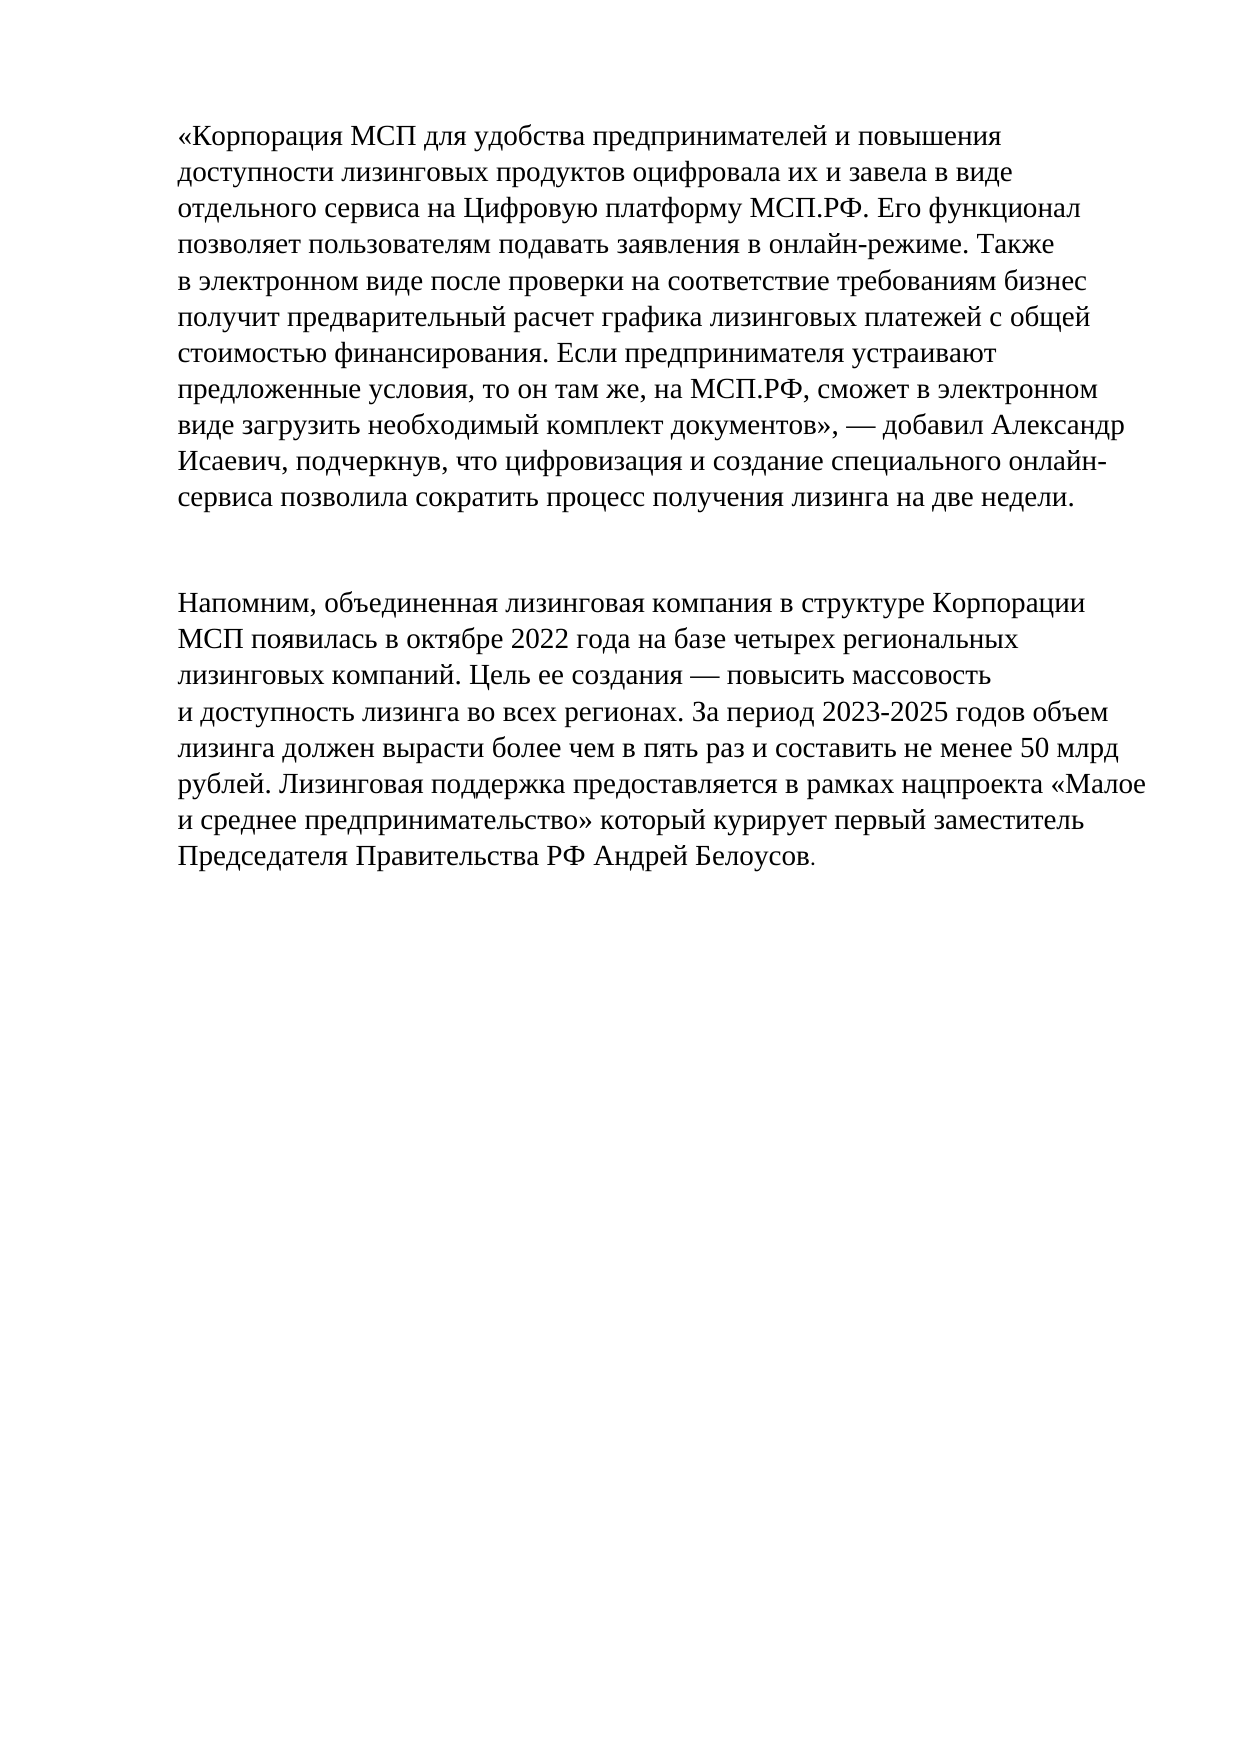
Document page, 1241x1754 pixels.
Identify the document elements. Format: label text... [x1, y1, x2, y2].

text Напомним, объединенная лизинговая компания в структуре Корпорации МСП появилась в октябре 2022 года на базе четырех региональных лизинговых компаний. Цель ее создания — повысить массовость и доступность лизинга во всех регионах. За период 2023-2025 годов объем лизинга должен вырасти более чем в пять раз и составить не менее 50 млрд рублей. Лизинговая поддержка предоставляется в рамках нацпроекта «Малое и среднее предпринимательство» который курирует первый заместитель Председателя Правительства РФ Андрей Белоусов. [177, 585, 1152, 872]
text «Корпорация МСП для удобства предпринимателей и повышения доступности лизинговых продуктов оцифровала их и завела в виде отдельного сервиса на Цифровую платформу МСП.РФ. Его функционал позволяет пользователям подавать заявления в онлайн-режиме. Также в электронном виде после проверки на соответствие требованиям бизнес получит предварительный расчет графика лизинговых платежей с общей стоимостью финансирования. Если предпринимателя устраивают предложенные условия, то он там же, на МСП.РФ, сможет в электронном виде загрузить необходимый комплект документов», — добавил Александр Исаевич, подчеркнув, что цифровизация и создание специального онлайн-сервиса позволила сократить процесс получения лизинга на две недели. [177, 118, 1152, 513]
